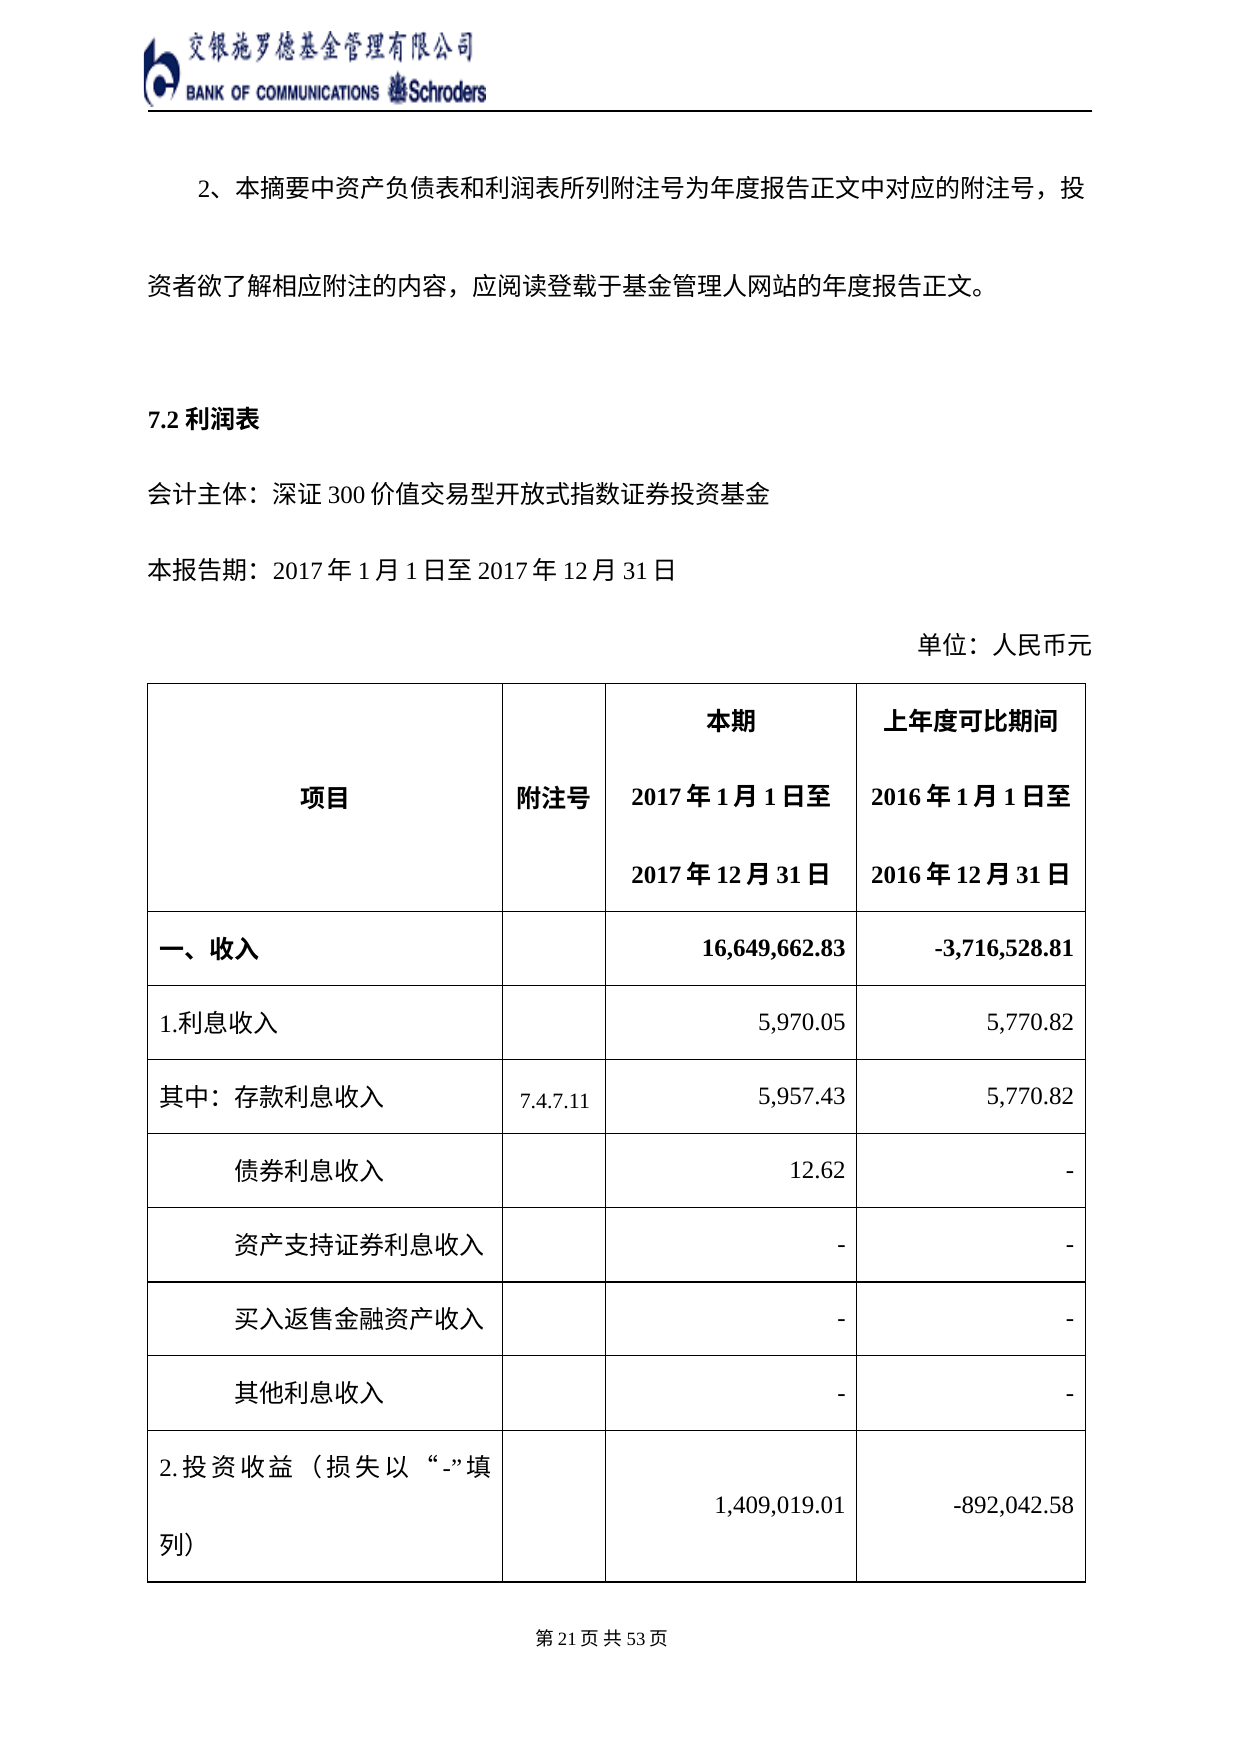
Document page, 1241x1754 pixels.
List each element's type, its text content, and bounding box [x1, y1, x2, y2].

text 本报告期：2017年1月1日至2017年12月31日 [148, 536, 1092, 601]
table_cell 5,957.43 [606, 1060, 856, 1133]
table_cell 5,770.82 [857, 986, 1085, 1059]
table_cell - [857, 1283, 1085, 1355]
table_cell 买入返售金融资产收入 [148, 1283, 502, 1355]
table_cell 5,770.82 [857, 1060, 1085, 1133]
table_cell - [857, 1208, 1085, 1281]
table_cell [503, 1431, 605, 1581]
table_cell -3,716,528.81 [857, 912, 1085, 985]
table_cell - [606, 1356, 856, 1429]
table_cell [503, 1134, 605, 1207]
table_cell -892,042.58 [857, 1431, 1085, 1581]
table_cell 16,649,662.83 [606, 912, 856, 985]
text 会计主体：深证300价值交易型开放式指数证券投资基金 [148, 461, 1092, 526]
table_cell 5,970.05 [606, 986, 856, 1059]
table_cell 其他利息收入 [148, 1356, 502, 1429]
table_cell [503, 986, 605, 1059]
table_cell [503, 912, 605, 985]
table_cell 其中：存款利息收入 [148, 1060, 502, 1133]
table_cell - [606, 1283, 856, 1355]
table_cell 一、收入 [148, 912, 502, 985]
table_cell 2.投资收益（损失以“-”填列） [148, 1431, 502, 1581]
table_header 项目 [148, 684, 502, 911]
table_header 上年度可比期间 2016年1月1日至2016年12月31日 [857, 684, 1085, 911]
table_cell 1.利息收入 [148, 986, 502, 1059]
table_cell - [857, 1134, 1085, 1207]
picture [143, 31, 486, 107]
table_cell 债券利息收入 [148, 1134, 502, 1207]
text 2、本摘要中资产负债表和利润表所列附注号为年度报告正文中对应的附注号，投资者欲了解相应附注的内容，应阅读登载于基金管理人网站的年度报告正文。 [148, 154, 1092, 317]
table_cell 资产支持证券利息收入 [148, 1208, 502, 1281]
table_header 附注号 [503, 684, 605, 911]
table_cell - [606, 1208, 856, 1281]
table_cell 1,409,019.01 [606, 1431, 856, 1581]
subtitle 7.2 利润表 [148, 385, 1092, 450]
table_header 本期 2017年1月1日至2017年12月31日 [606, 684, 856, 911]
table_cell 12.62 [606, 1134, 856, 1207]
text 单位：人民币元 [149, 611, 1092, 676]
table_cell [503, 1283, 605, 1355]
table_cell [503, 1208, 605, 1281]
table_cell [503, 1356, 605, 1429]
table_cell 7.4.7.11 [503, 1060, 605, 1133]
table_cell - [857, 1356, 1085, 1429]
